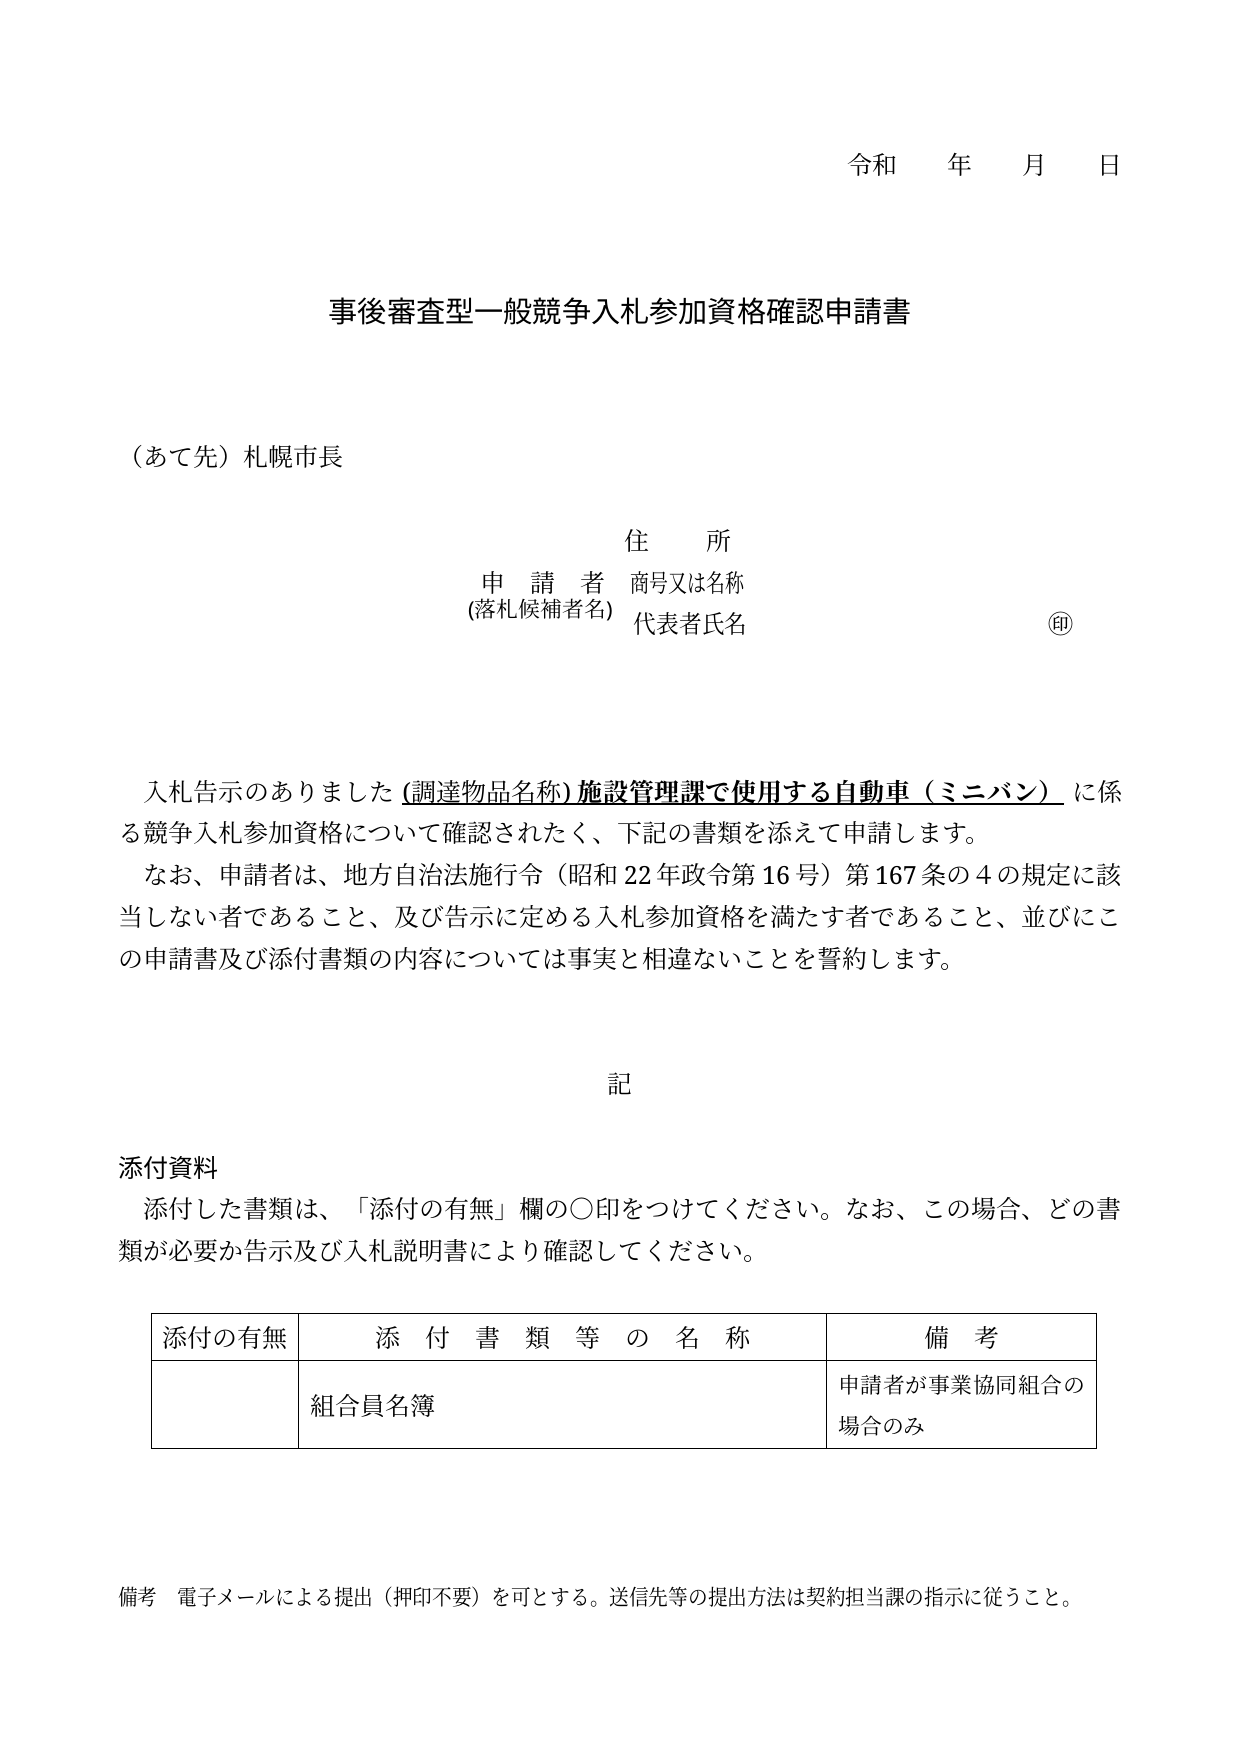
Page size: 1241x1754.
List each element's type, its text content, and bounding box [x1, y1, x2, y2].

table_header 添付の有無 [152, 1314, 298, 1360]
text 令和 年 月 日 [118, 143, 1122, 184]
table_header 備 考 [827, 1314, 1096, 1360]
table_cell 組合員名簿 [299, 1361, 826, 1448]
text 備考 電子メールによる提出（押印不要）を可とする。送信先等の提出方法は契約担当課の指示に従うこと。 [118, 1574, 1122, 1616]
text 記 [118, 1062, 1122, 1103]
text 事後審査型一般競争入札参加資格確認申請書 [118, 268, 1122, 352]
text なお、申請者は、地方自治法施行令（昭和22年政令第16号）第167条の４の規定に該当しない者であること、及び告示に定める入札参加資格を満たす者であること、並びにこの申請書及び添付書類の内容については事実と相違ないことを誓約します。 [118, 853, 1122, 978]
table_cell [152, 1361, 298, 1448]
text 添付した書類は、「添付の有無」欄の○印をつけてください。なお、この場合、どの書類が必要か告示及び入札説明書により確認してください。 [118, 1187, 1122, 1271]
text 添付資料 [118, 1145, 1122, 1187]
text 入札告示のありました (調達物品名称) 施設管理課で使用する自動車（ミニバン） に係る競争入札参加資格について確認されたく、下記の書類を添えて申請します。 [118, 769, 1122, 853]
table_header 添 付 書 類 等 の 名 称 [299, 1314, 826, 1360]
text （あて先）札幌市長 [118, 435, 1122, 477]
text 代表者氏名 ㊞ [118, 602, 1122, 644]
table_cell 申請者が事業協同組合の場合のみ [827, 1361, 1096, 1448]
text 申 請 者 商号又は名称 [118, 561, 1031, 602]
text 住 所 [118, 519, 1031, 561]
